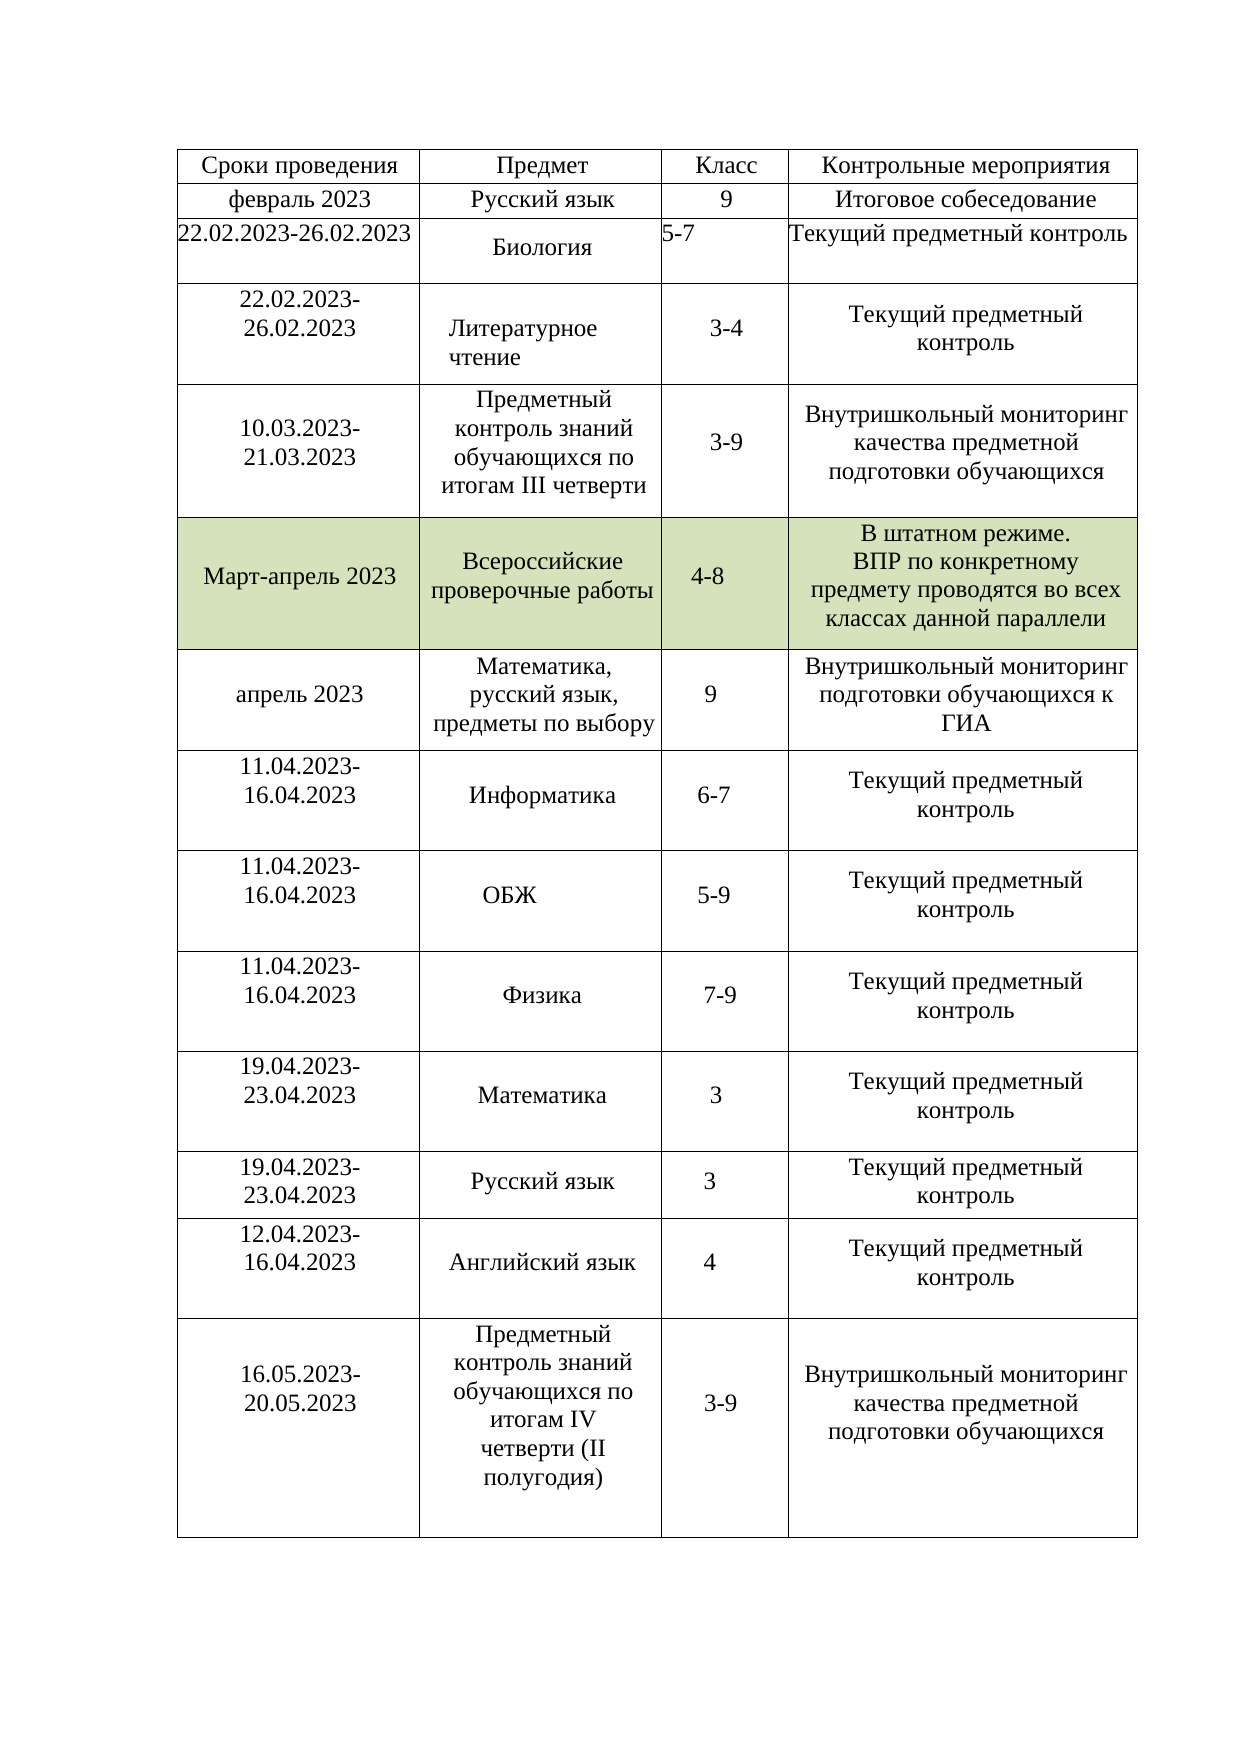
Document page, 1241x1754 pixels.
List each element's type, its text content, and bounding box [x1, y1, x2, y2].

table_header Контрольные мероприятия [789, 150, 1137, 183]
table_cell 11.04.2023-16.04.2023 [178, 851, 419, 951]
table_cell Биология [420, 219, 661, 283]
table_cell Физика [420, 952, 661, 1051]
table_cell Март-апрель 2023 [178, 518, 419, 649]
table_cell 5-7 [662, 219, 788, 283]
table_cell Внутришкольный мониторинг подготовки обучающихся к ГИА [789, 650, 1137, 750]
table_cell Текущий предметный контроль [789, 952, 1137, 1051]
table_header Сроки проведения [178, 150, 419, 183]
table_cell Текущий предметный контроль [789, 751, 1137, 850]
table_cell Текущий предметный контроль [789, 219, 1137, 283]
table_cell 3-4 [662, 284, 788, 383]
table_cell Внутришкольный мониторинг качества предметной подготовки обучающихся [789, 1319, 1137, 1537]
table_cell Русский язык [420, 184, 661, 217]
table_cell Математика [420, 1052, 661, 1151]
table_cell Внутришкольный мониторинг качества предметной подготовки обучающихся [789, 385, 1137, 517]
table_cell 22.02.2023-26.02.2023 [178, 219, 419, 283]
table_cell 3 [662, 1052, 788, 1151]
table_cell 3-9 [662, 1319, 788, 1537]
table_cell Всероссийские проверочные работы [420, 518, 661, 649]
table_cell 9 [662, 650, 788, 750]
table_cell 6-7 [662, 751, 788, 850]
table_cell Текущий предметный контроль [789, 851, 1137, 951]
table_cell 11.04.2023-16.04.2023 [178, 751, 419, 850]
table_cell Литературное чтение [420, 284, 661, 383]
table_cell апрель 2023 [178, 650, 419, 750]
table_header Класс [662, 150, 788, 183]
table_cell Текущий предметный контроль [789, 1152, 1137, 1218]
table_cell Английский язык [420, 1219, 661, 1318]
table_header Предмет [420, 150, 661, 183]
table_cell Текущий предметный контроль [789, 1052, 1137, 1151]
table_cell 7-9 [662, 952, 788, 1051]
table_cell 9 [662, 184, 788, 217]
table_cell 4 [662, 1219, 788, 1318]
table_cell В штатном режиме. ВПР по конкретному предмету проводятся во всех классах данной параллели [789, 518, 1137, 649]
table_cell февраль 2023 [178, 184, 419, 217]
table_cell Итоговое собеседование [789, 184, 1137, 217]
table_cell Информатика [420, 751, 661, 850]
table_cell 3-9 [662, 385, 788, 517]
table_cell Текущий предметный контроль [789, 284, 1137, 383]
table_cell 4-8 [662, 518, 788, 649]
table_cell Предметный контроль знаний обучающихся по итогам IV четверти (II полугодия) [420, 1319, 661, 1537]
table_cell 11.04.2023-16.04.2023 [178, 952, 419, 1051]
table_cell Математика, русский язык, предметы по выбору [420, 650, 661, 750]
table_cell Текущий предметный контроль [789, 1219, 1137, 1318]
table_cell 19.04.2023-23.04.2023 [178, 1052, 419, 1151]
table_cell Русский язык [420, 1152, 661, 1218]
table_cell 5-9 [662, 851, 788, 951]
table_cell 19.04.2023-23.04.2023 [178, 1152, 419, 1218]
table_cell Предметный контроль знаний обучающихся по итогам III четверти [420, 385, 661, 517]
table_cell 16.05.2023-20.05.2023 [178, 1319, 419, 1537]
table_cell ОБЖ [420, 851, 661, 951]
table_cell 22.02.2023-26.02.2023 [178, 284, 419, 383]
table_cell 10.03.2023-21.03.2023 [178, 385, 419, 517]
table_cell 3 [662, 1152, 788, 1218]
table_cell 12.04.2023-16.04.2023 [178, 1219, 419, 1318]
